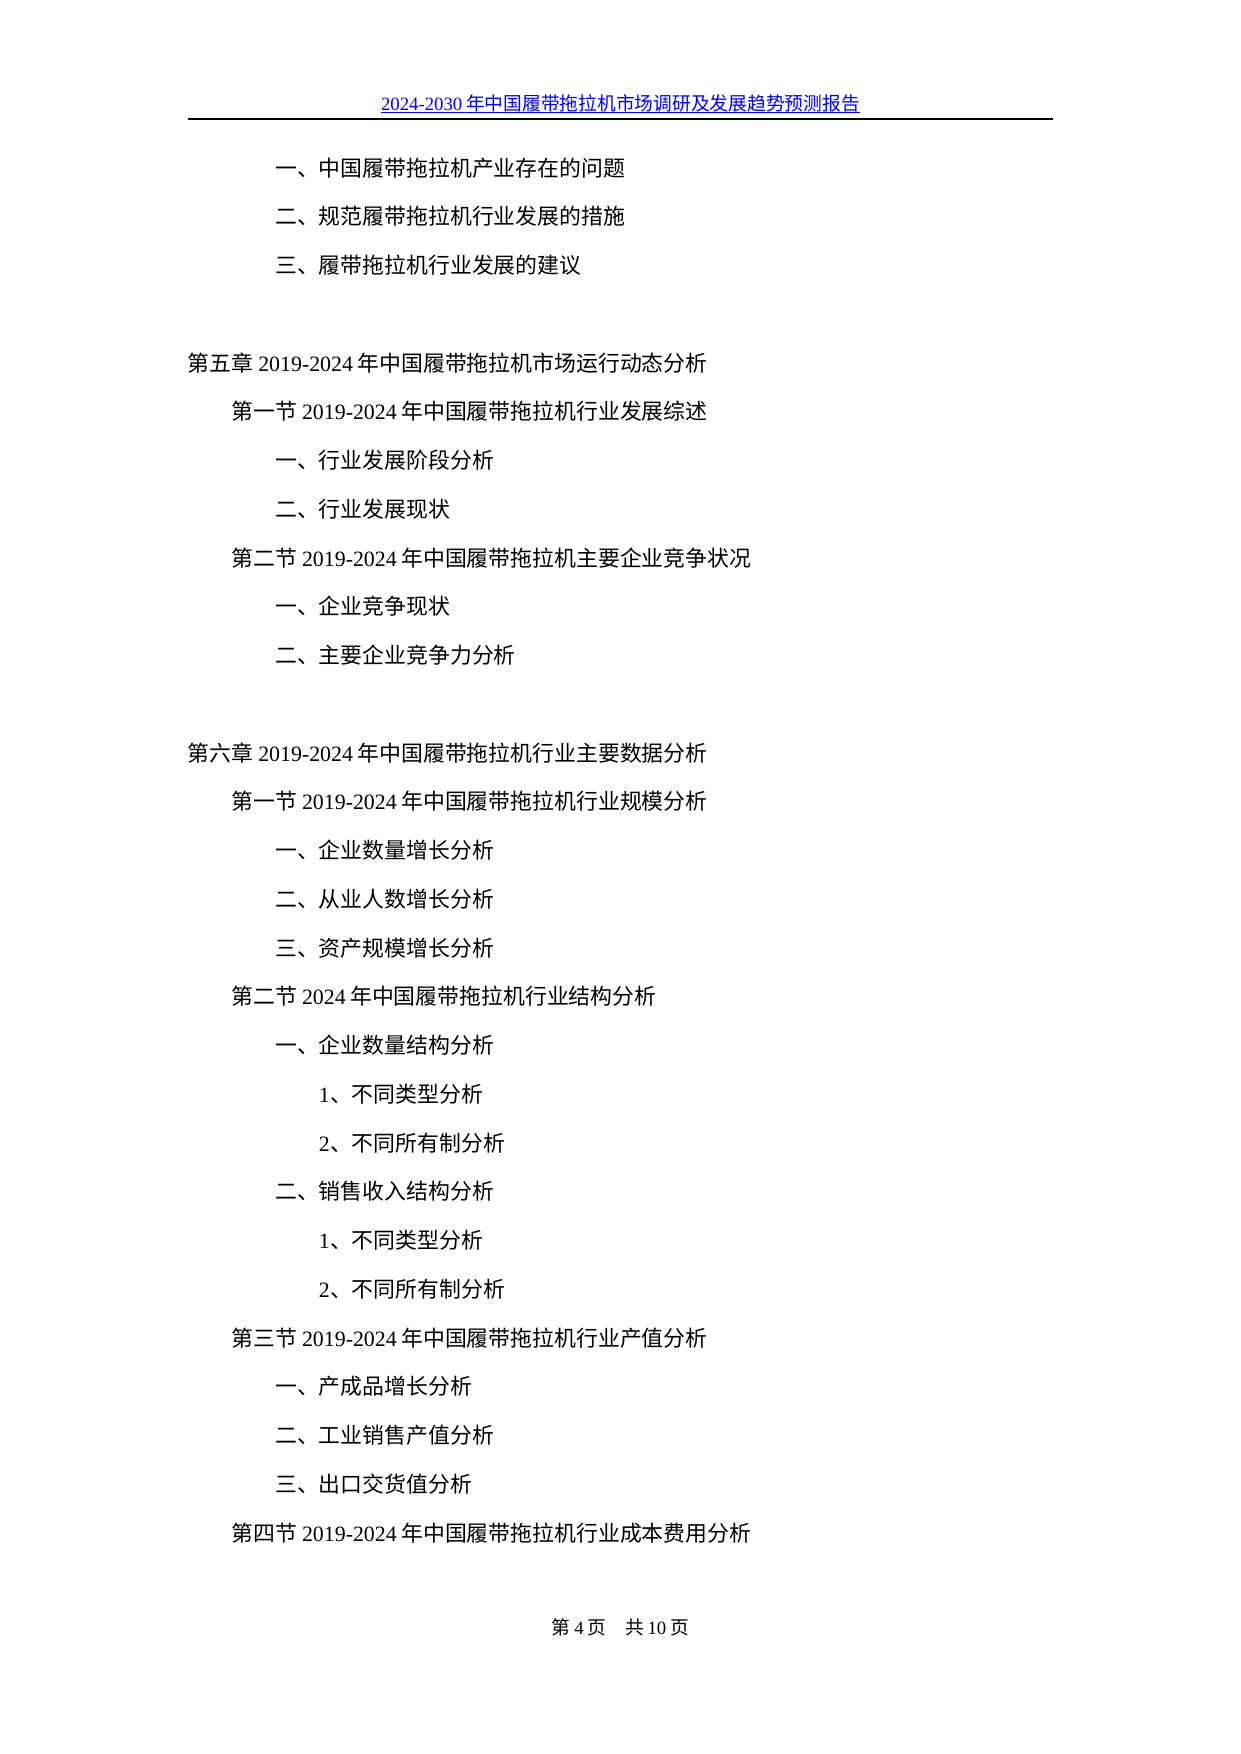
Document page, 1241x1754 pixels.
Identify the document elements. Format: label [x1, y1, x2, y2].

text [187, 150, 1053, 1548]
